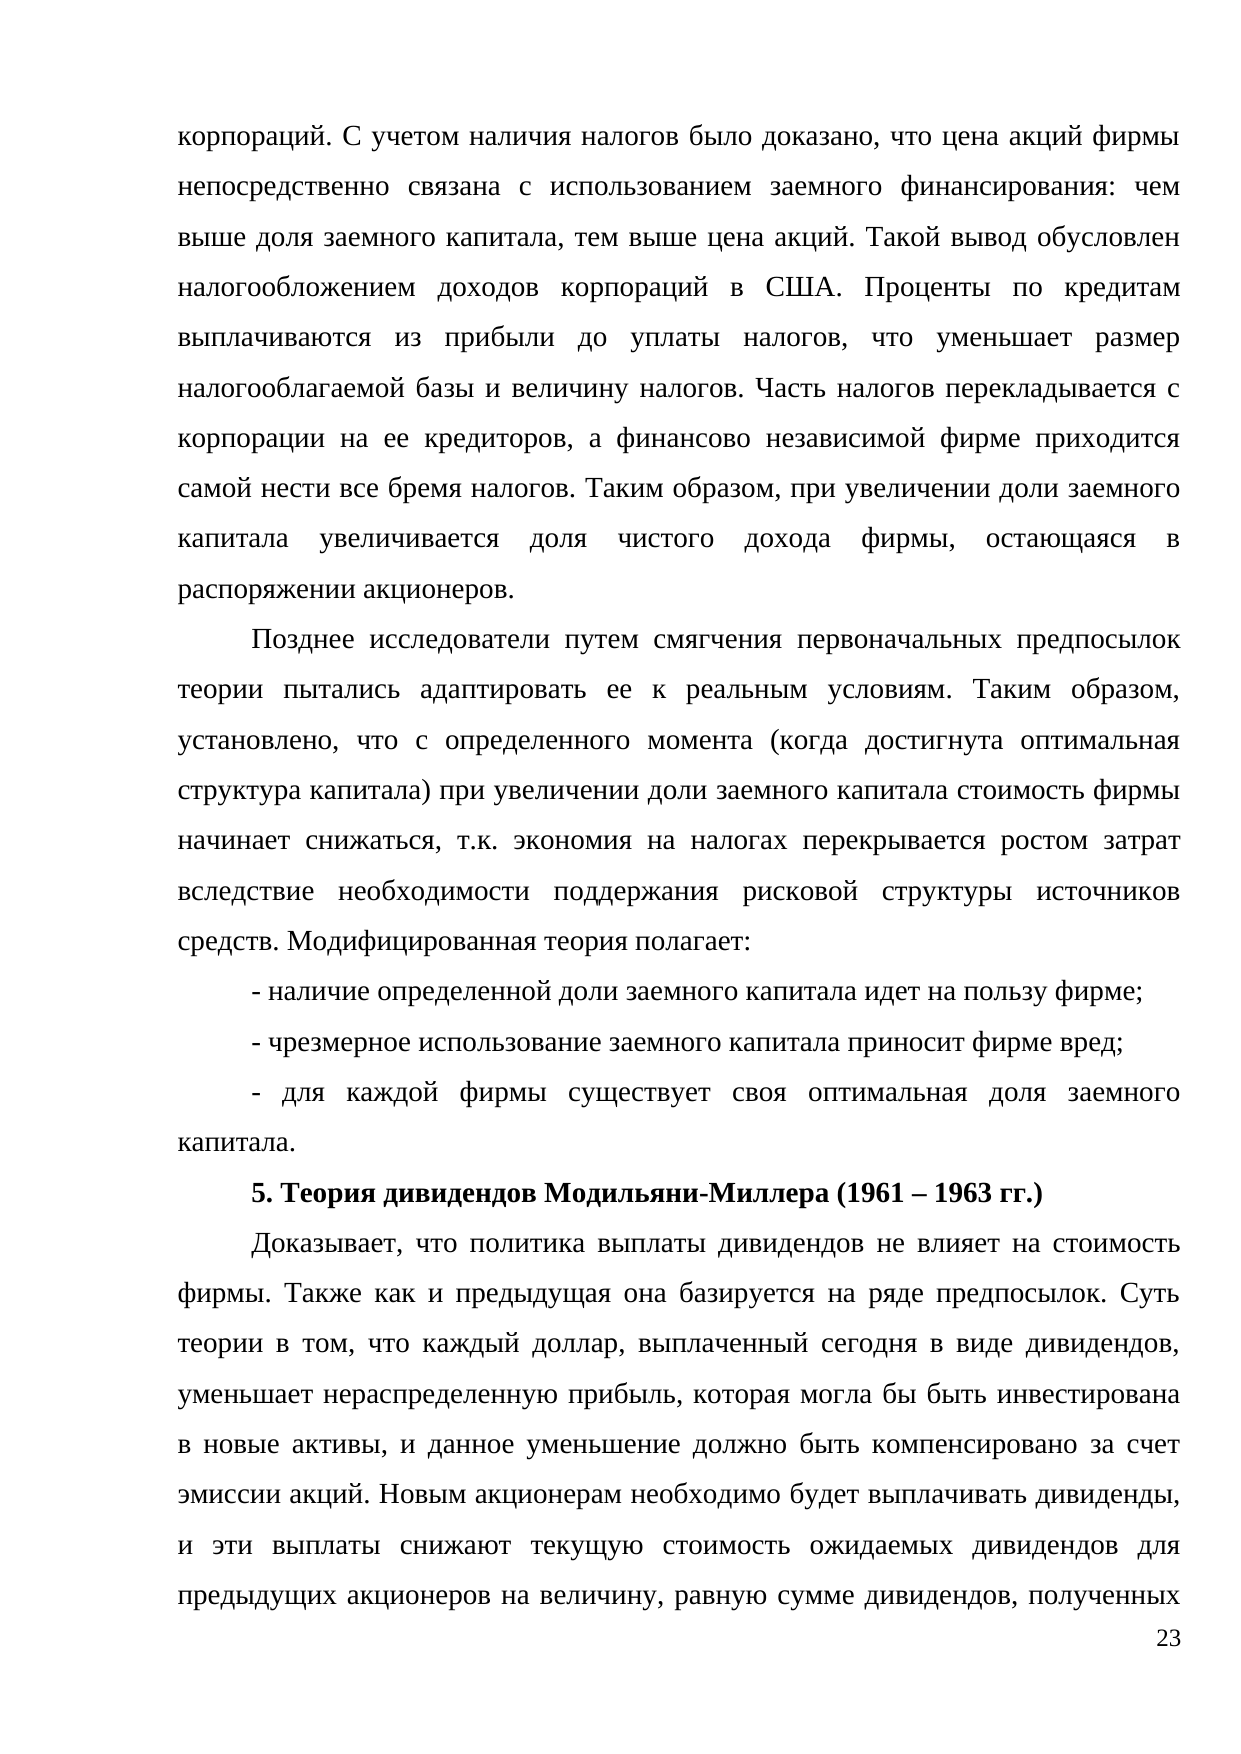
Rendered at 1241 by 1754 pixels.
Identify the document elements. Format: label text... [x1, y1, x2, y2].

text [177, 1225, 1181, 1611]
text - наличие определенной доли заемного капитала идет на пользу фирме; [177, 973, 1181, 1007]
text 5. Теория дивидендов Модильяни-Миллера (1961 – 1963 гг.) [177, 1175, 1181, 1208]
text - для каждой фирмы существует своя оптимальная доля заемного капитала. [177, 1074, 1181, 1158]
text Позднее исследователи путем смягчения первоначальных предпосылок теории пытались адаптировать ее к реальным условиям. Таким образом, установлено, что с определенного момента (когда достигнута оптимальная структура капитала) при увеличении доли заемного капитала стоимость фирмы начинает снижаться, т.к. экономия на налогах перекрывается ростом затрат вследствие необходимости поддержания рисковой структуры источников средств. Модифицированная теория полагает: [177, 621, 1181, 957]
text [177, 118, 1181, 604]
text - чрезмерное использование заемного капитала приносит фирме вред; [177, 1024, 1181, 1057]
